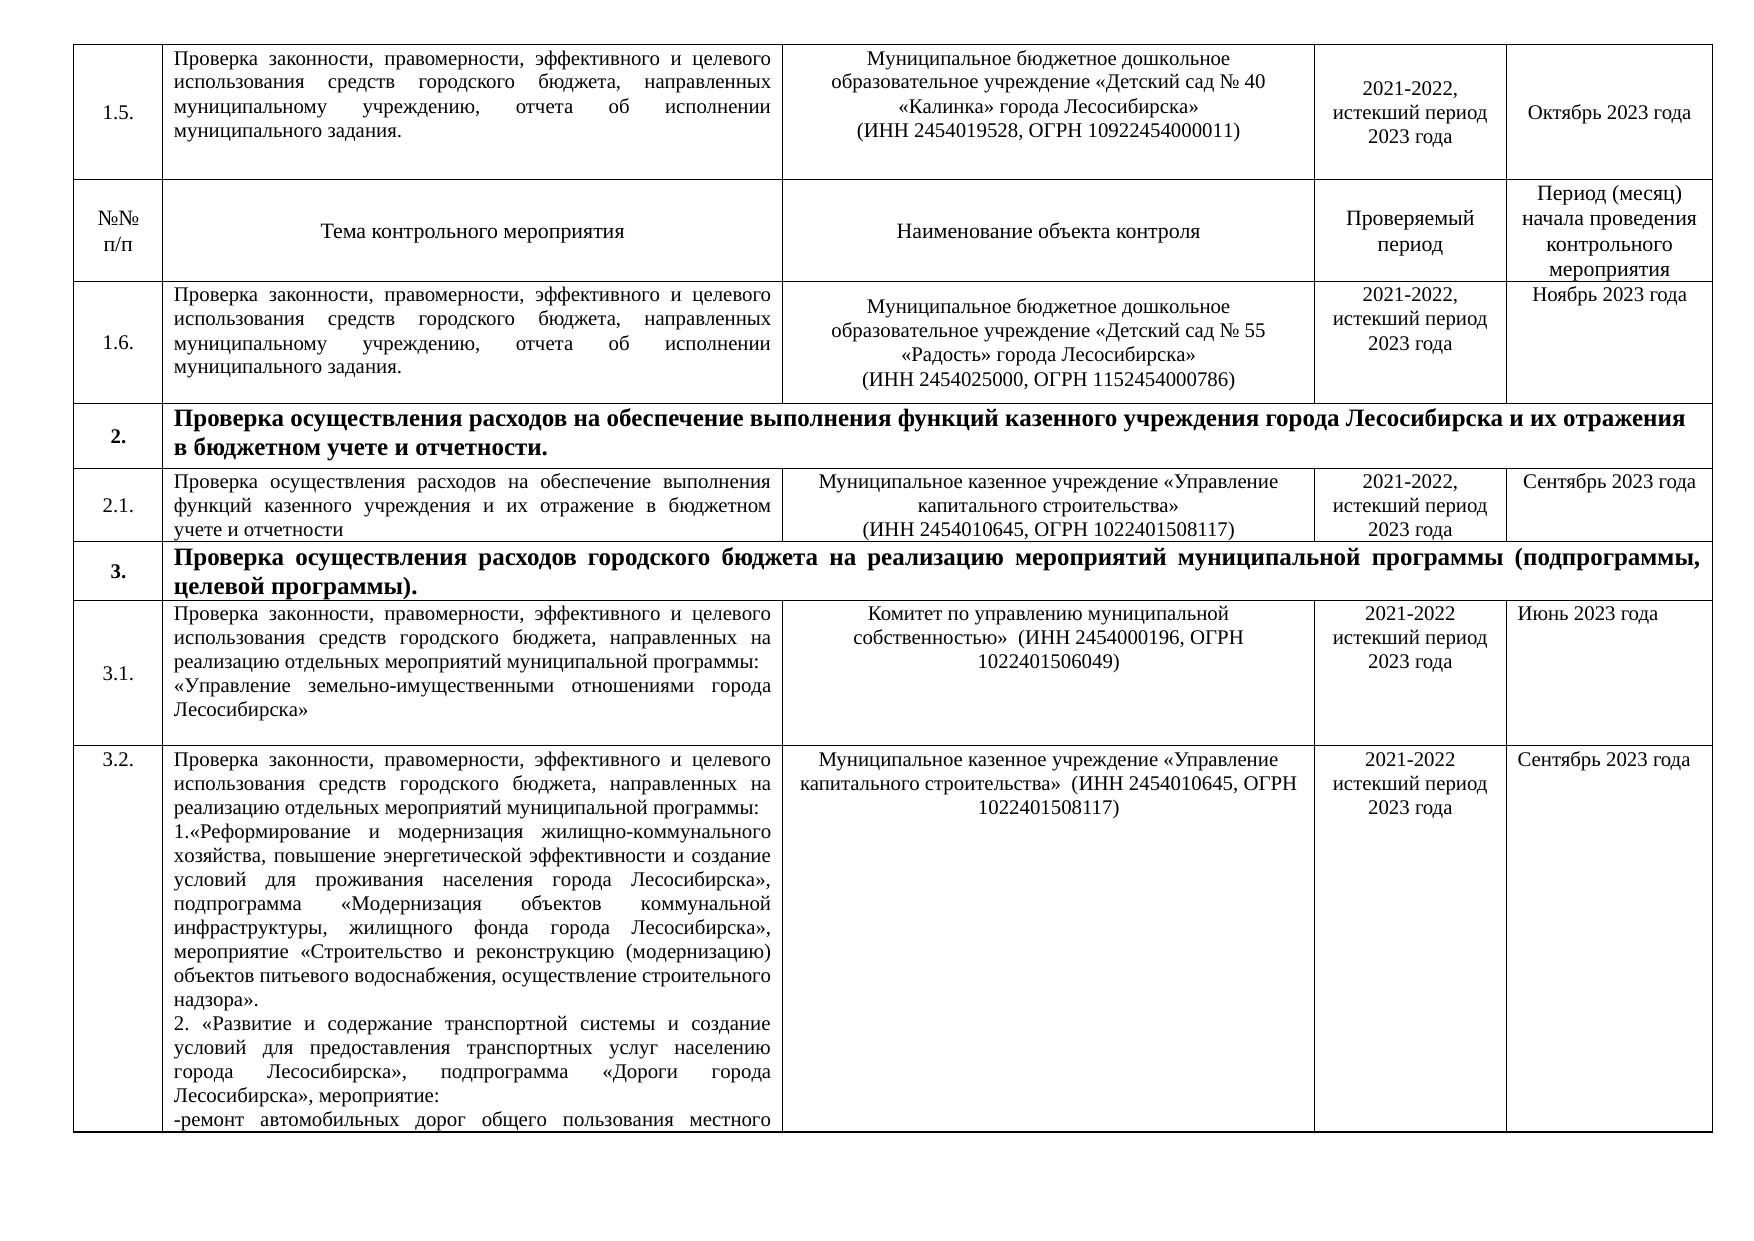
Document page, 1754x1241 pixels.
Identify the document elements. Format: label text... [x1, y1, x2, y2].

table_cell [783, 746, 1314, 1131]
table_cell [163, 746, 782, 1131]
table_cell №№ п/п [74, 180, 162, 281]
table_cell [1315, 45, 1506, 179]
table_cell 2021-2022, истекший период 2023 года [1315, 282, 1506, 402]
table_cell Сентябрь 2023 года [1507, 746, 1712, 1131]
table_cell Наименование объекта контроля [783, 180, 1314, 281]
table_cell 2.1. [74, 469, 162, 541]
table_cell Тема контрольного мероприятия [163, 180, 782, 281]
table_cell Сентябрь 2023 года [1507, 469, 1712, 541]
table_cell 1.6. [74, 282, 162, 402]
table_cell Муниципальное казенное учреждение «Управление капитального строительства» (ИНН 2454010645, ОГРН 1022401508117) [783, 469, 1314, 541]
table_cell Июнь 2023 года [1507, 601, 1712, 745]
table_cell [1315, 746, 1506, 1131]
table_cell Комитет по управлению муниципальной собственностью» (ИНН 2454000196, ОГРН 1022401506049) [783, 601, 1314, 745]
table_cell Муниципальное бюджетное дошкольное образовательное учреждение «Детский сад № 55 «Радость» города Лесосибирска» (ИНН 2454025000, ОГРН 1152454000786) [783, 282, 1314, 402]
table_cell Октябрь 2023 года [1507, 45, 1712, 179]
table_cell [163, 45, 782, 179]
table_cell Проверка осуществления расходов на обеспечение выполнения функций казенного учреждения и их отражение в бюджетном учете и отчетности [163, 469, 782, 541]
table_cell Проверяемый период [1315, 180, 1506, 281]
table_cell Муниципальное бюджетное дошкольное образовательное учреждение «Детский сад № 40 «Калинка» города Лесосибирска» (ИНН 2454019528, ОГРН 10922454000011) [783, 45, 1314, 179]
table_cell 2021-2022, истекший период 2023 года [1315, 469, 1506, 541]
table_cell 3. [74, 542, 162, 600]
table_cell 3.1. [74, 601, 162, 745]
table_cell Проверка осуществления расходов на обеспечение выполнения функций казенного учреждения города Лесосибирска и их отражения в бюджетном учете и отчетности. [163, 404, 1712, 468]
table_cell 2021-2022 истекший период 2023 года [1315, 601, 1506, 745]
table_cell Период (месяц) начала проведения контрольного мероприятия [1507, 180, 1712, 281]
table_cell Ноябрь 2023 года [1507, 282, 1712, 402]
table_cell 2. [74, 404, 162, 468]
table_cell Проверка законности, правомерности, эффективного и целевого использования средств городского бюджета, направленных на реализацию отдельных мероприятий муниципальной программы: «Управление земельно-имущественными отношениями города Лесосибирска» [163, 601, 782, 745]
table_cell Проверка осуществления расходов городского бюджета на реализацию мероприятий муниципальной программы (подпрограммы, целевой программы). [163, 542, 1712, 600]
table_cell 3.2. [74, 746, 162, 1131]
table_cell 1.5. [74, 45, 162, 179]
